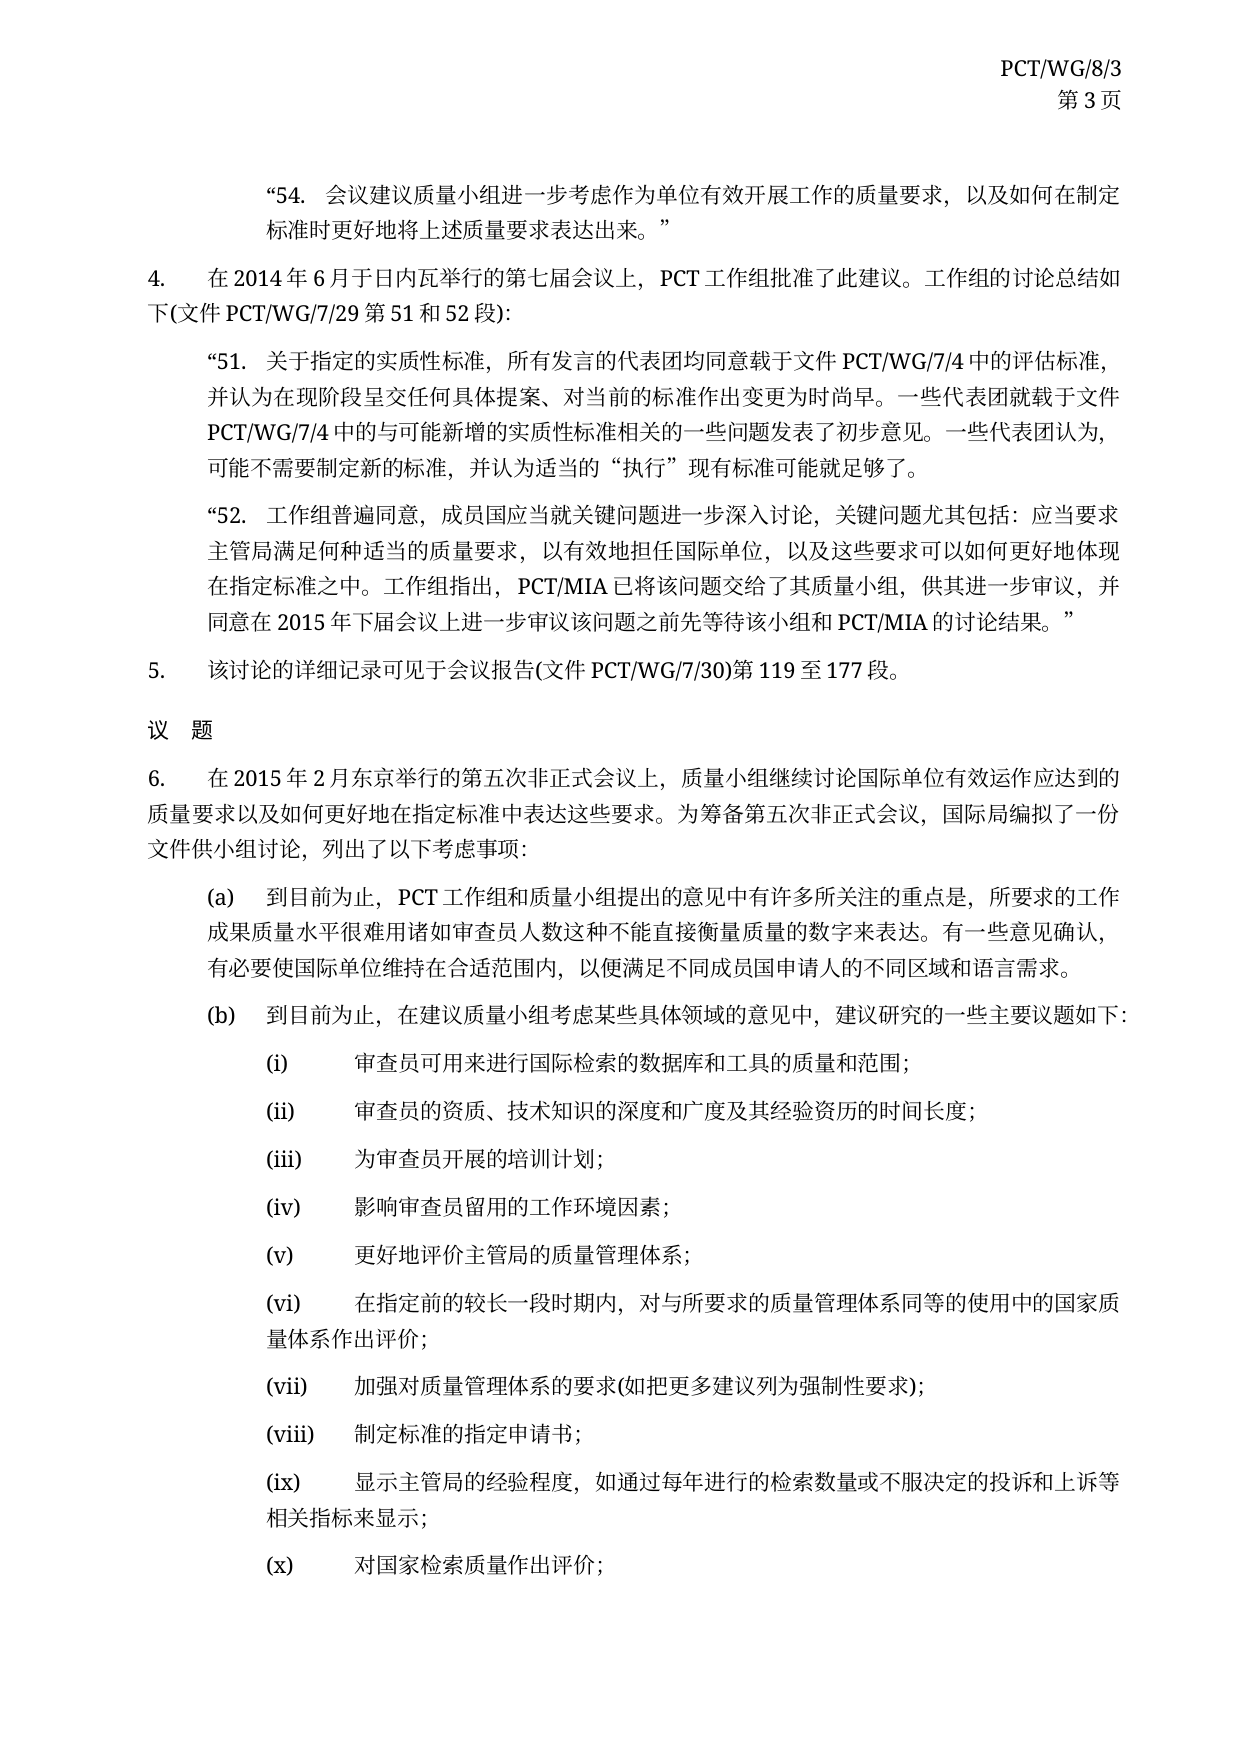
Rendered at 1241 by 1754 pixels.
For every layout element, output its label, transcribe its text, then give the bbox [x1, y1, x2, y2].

list (a) 到目前为止，PCT工作组和质量小组提出的意见中有许多所关注的重点是，所要求的工作成果质量水平很难用诸如审查员人数这种不能直接衡量质量的数字来表达。有一些意见确认，有必要使国际单位维持在合适范围内，以便满足不同成员国申请人的不同区域和语言需求。 [207, 876, 1122, 982]
list (v) 更好地评价主管局的质量管理体系； [266, 1234, 1122, 1270]
list “52. 工作组普遍同意，成员国应当就关键问题进一步深入讨论，关键问题尤其包括：应当要求主管局满足何种适当的质量要求，以有效地担任国际单位，以及这些要求可以如何更好地体现在指定标准之中。工作组指出，PCT/MIA已将该问题交给了其质量小组，供其进一步审议，并同意在2015年下届会议上进一步审议该问题之前先等待该小组和PCT/MIA的讨论结果。” [207, 495, 1122, 637]
list 在2015年2月东京举行的第五次非正式会议上，质量小组继续讨论国际单位有效运作应达到的质量要求以及如何更好地在指定标准中表达这些要求。为筹备第五次非正式会议，国际局编拟了一份文件供小组讨论，列出了以下考虑事项： [148, 757, 1122, 864]
list (b) 到目前为止，在建议质量小组考虑某些具体领域的意见中，建议研究的一些主要议题如‍下： [207, 995, 1122, 1030]
list “54. 会议建议质量小组进一步考虑作为单位有效开展工作的质量要求，以及如何在制定标准时更好地将上述质量要求表达出来。” [266, 174, 1122, 245]
list (ix) 显示主管局的经验程度，如通过每年进行的检索数量或不服决定的投诉和上诉等相关指标来显示； [266, 1462, 1122, 1532]
list 在2014年6月于日内瓦举行的第七届会议上，PCT工作组批准了此建议。工作组的讨论总结如下(文件PCT/WG/7/29第51和52段)： [148, 257, 1122, 328]
list (iii) 为审查员开展的培训计划； [266, 1139, 1122, 1174]
list 该讨论的详细记录可见于会议报告(文件PCT/WG/7/30)第119至177段。 [148, 649, 1122, 684]
list (ii) 审查员的资质、技术知识的深度和广度及其经验资历的时间长度； [266, 1091, 1122, 1126]
list “51. 关于指定的实质性标准，所有发言的代表团均同意载于文件PCT/WG/7/4中的评估标准，并认为在现阶段呈交任何具体提案、对当前的标准作出变更为时尚早。一些代表团就载于文件PCT/WG/7/4中的与可能新增的实质性标准相关的一些问题发表了初步意见。一些代表团认为，可能不需要制定新的标准，并认为适当的“执行”现有标准可能就足够了。 [207, 341, 1122, 482]
list (vi) 在指定前的较长一段时期内，对与所要求的质量管理体系同等的使用中的国家质量体系作出评价； [266, 1282, 1122, 1353]
list (iv) 影响审查员留用的工作环境因素； [266, 1187, 1122, 1222]
list (viii) 制定标准的指定申请书； [266, 1414, 1122, 1449]
list (x) 对国家检索质量作出评价； [266, 1545, 1122, 1580]
list (i) 审查员可用来进行国际检索的数据库和工具的质量和范围； [266, 1043, 1122, 1078]
subtitle 议 题 [148, 709, 1122, 745]
list (vii) 加强对质量管理体系的要求(如把更多建议列为强制性要求)； [266, 1366, 1122, 1401]
